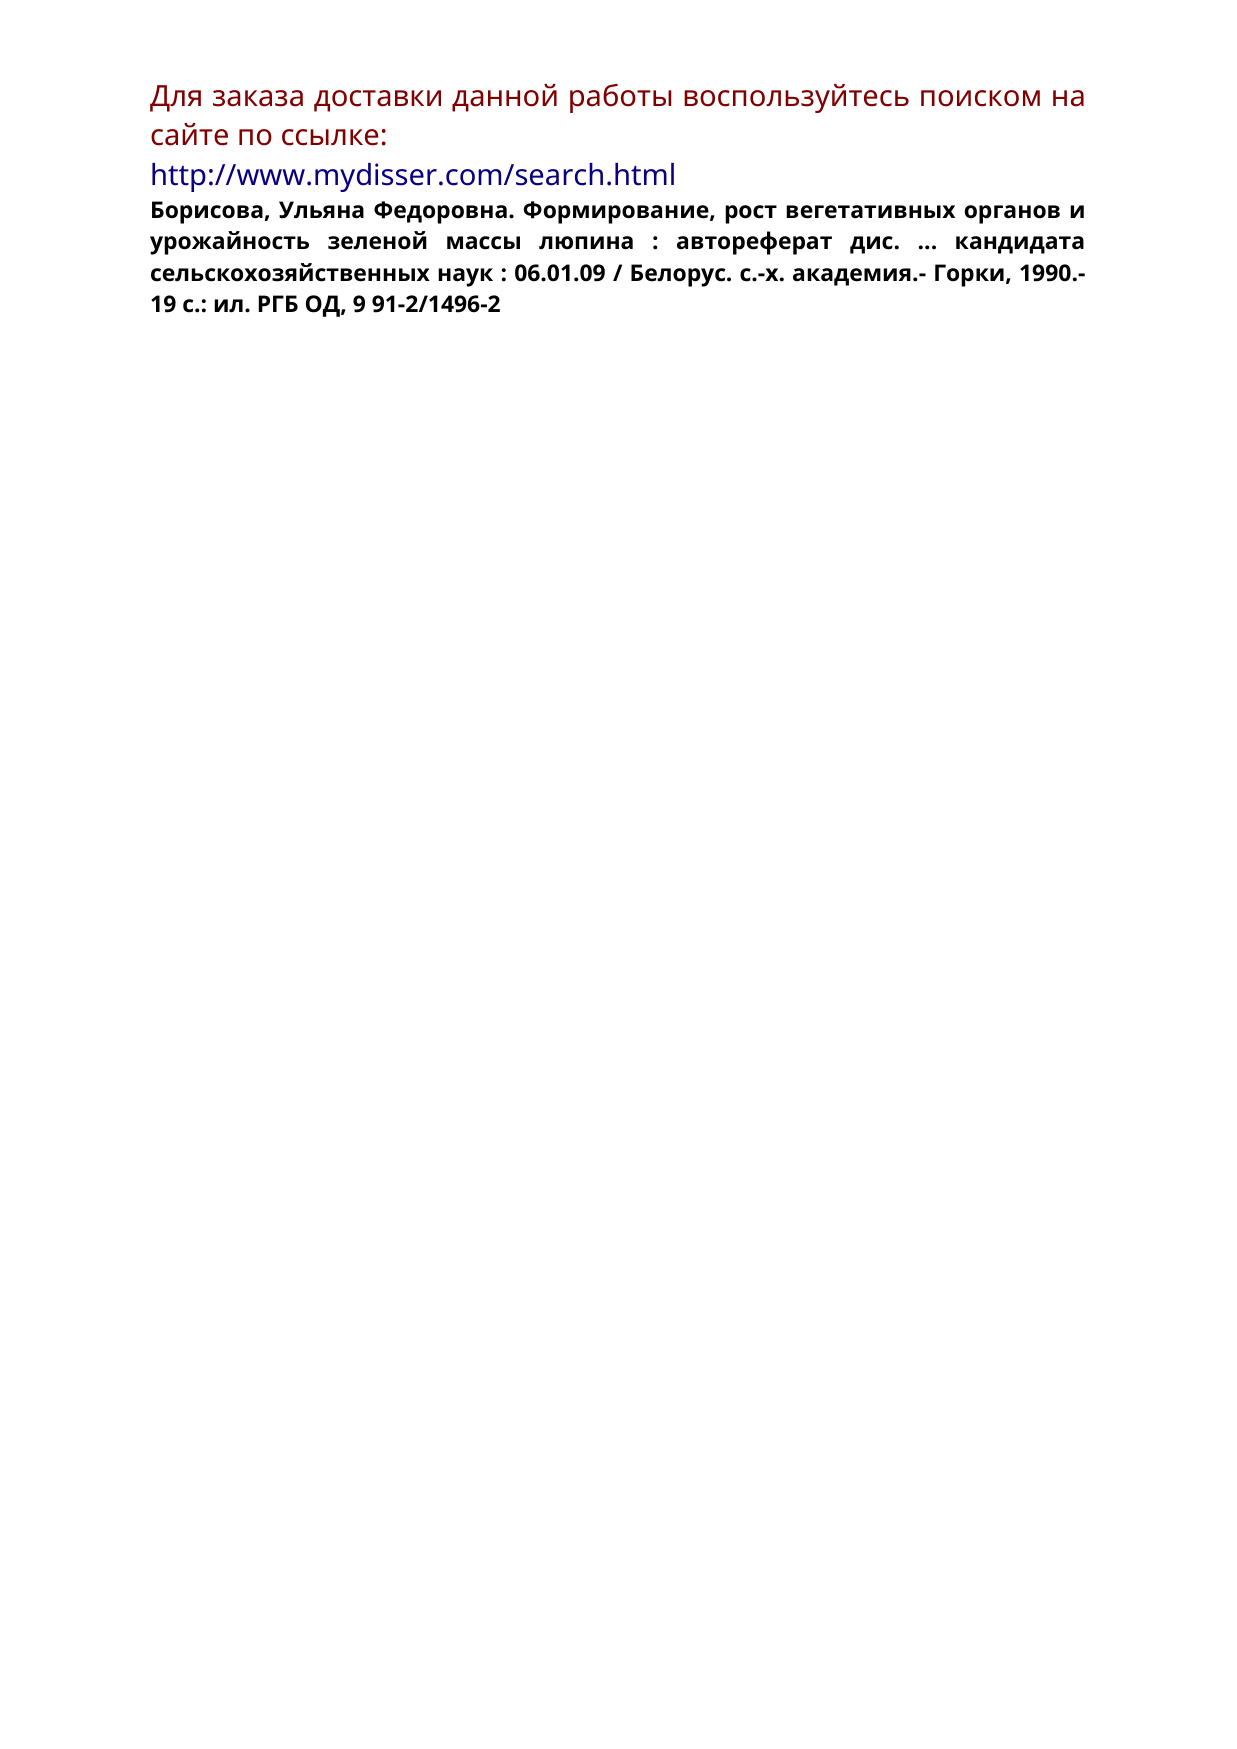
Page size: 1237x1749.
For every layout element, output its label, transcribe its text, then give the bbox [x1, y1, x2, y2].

text Борисова, Ульяна Федоровна. Формирование, рост вегетативных органов и урожайность зеленой массы люпина : автореферат дис. ... кандидата сельскохозяйственных наук : 06.01.09 / Белорус. с.-х. академия.- Горки, 1990.- 19 с.: ил. РГБ ОД, 9 91-2/1496-2 [150, 194, 1086, 319]
